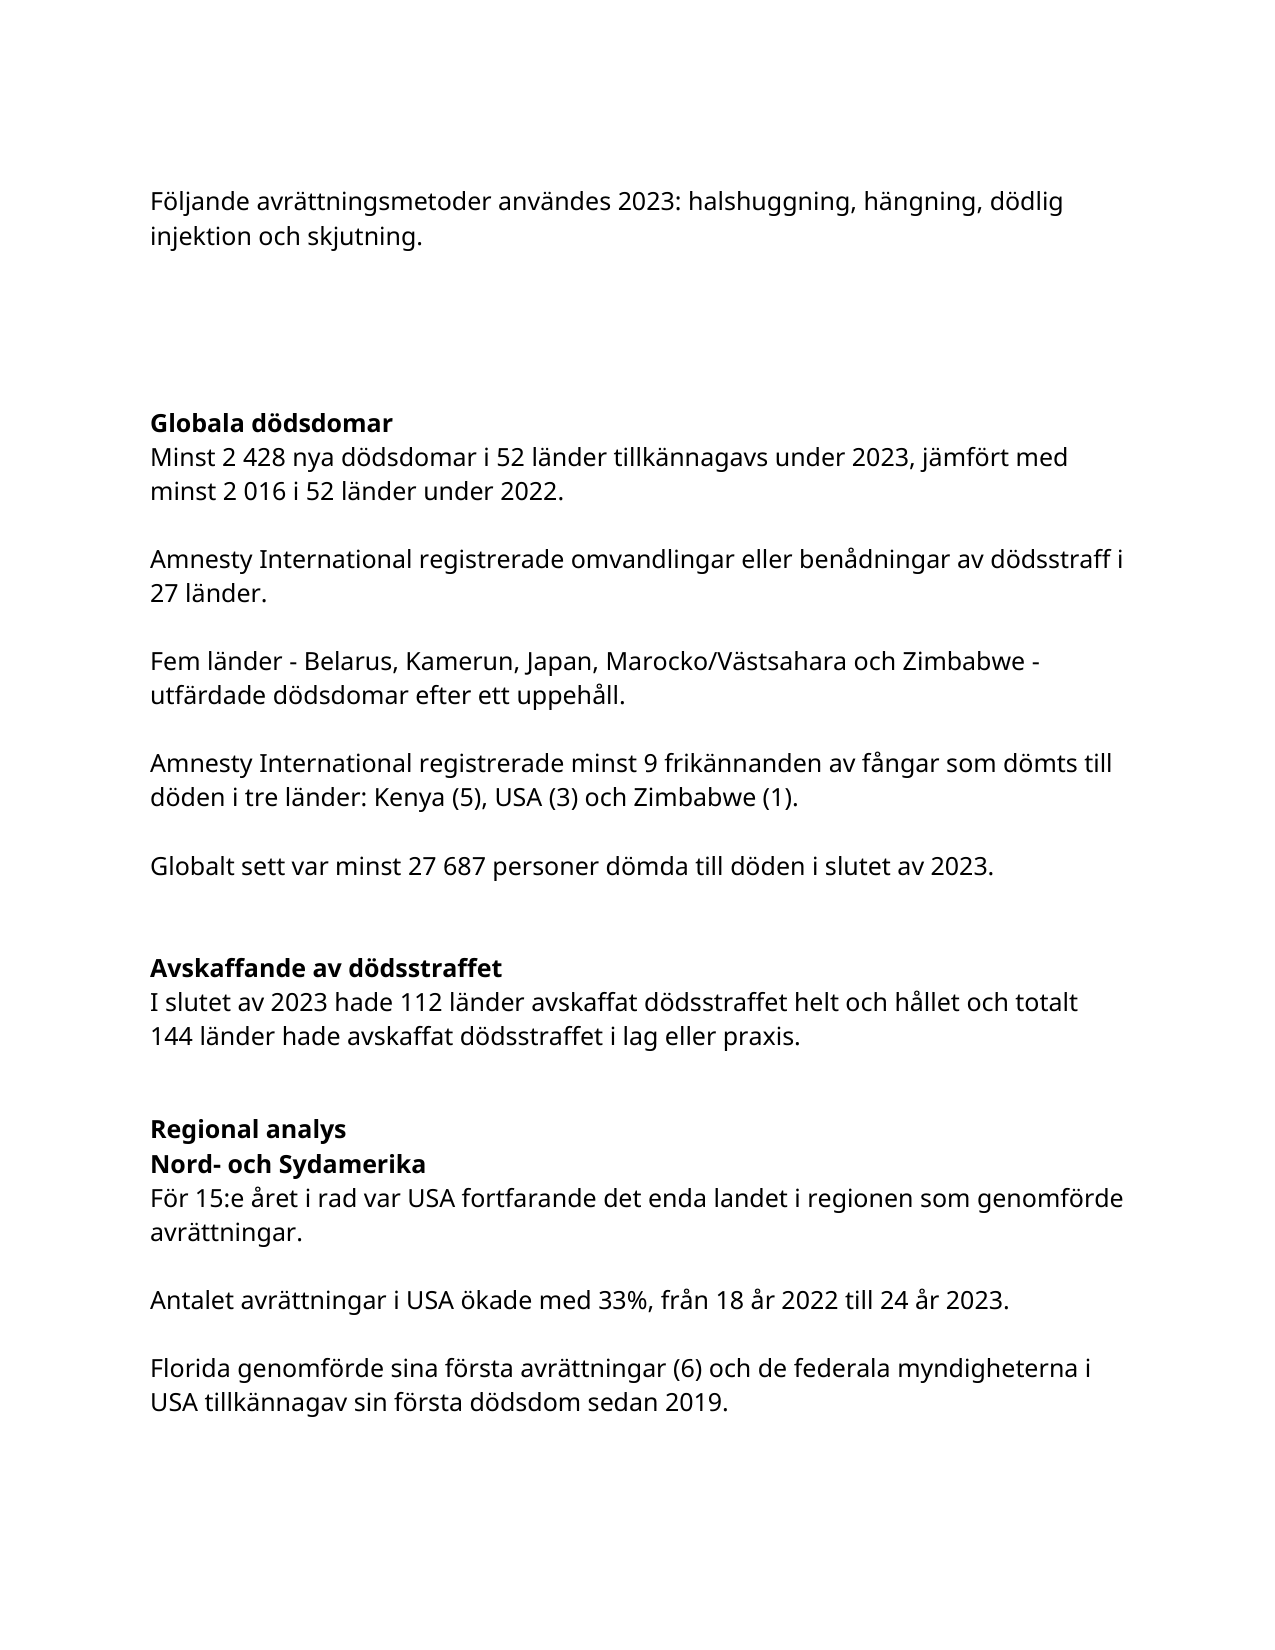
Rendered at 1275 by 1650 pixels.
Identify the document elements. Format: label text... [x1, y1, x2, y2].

text Florida genomförde sina första avrättningar (6) och de federala myndigheterna i USA tillkännagav sin första dödsdom sedan 2019. [150, 1351, 1125, 1453]
text Följande avrättningsmetoder användes 2023: halshuggning, hängning, dödlig injektion och skjutning. [150, 184, 1125, 252]
text Regional analys [150, 1112, 1125, 1146]
text Antalet avrättningar i USA ökade med 33%, från 18 år 2022 till 24 år 2023. [150, 1282, 1125, 1351]
text Minst 2 428 nya dödsdomar i 52 länder tillkännagavs under 2023, jämfört med minst 2 016 i 52 länder under 2022. [150, 439, 1125, 542]
text Globala dödsdomar [150, 405, 1125, 439]
text Globalt sett var minst 27 687 personer dömda till döden i slutet av 2023. [150, 848, 1125, 882]
text I slutet av 2023 hade 112 länder avskaffat dödsstraffet helt och hållet och totalt 144 länder hade avskaffat dödsstraffet i lag eller praxis. [150, 984, 1125, 1053]
text Nord- och Sydamerika [150, 1146, 1125, 1180]
text För 15:e året i rad var USA fortfarande det enda landet i regionen som genomförde avrättningar. [150, 1180, 1125, 1282]
text Avskaffande av dödsstraffet [150, 950, 1125, 984]
text Amnesty International registrerade omvandlingar eller benådningar av dödsstraff i 27 länder. [150, 542, 1125, 644]
text Amnesty International registrerade minst 9 frikännanden av fångar som dömts till döden i tre länder: Kenya (5), USA (3) och Zimbabwe (1). [150, 746, 1125, 848]
text Fem länder - Belarus, Kamerun, Japan, Marocko/Västsahara och Zimbabwe - utfärdade dödsdomar efter ett uppehåll. [150, 644, 1125, 746]
